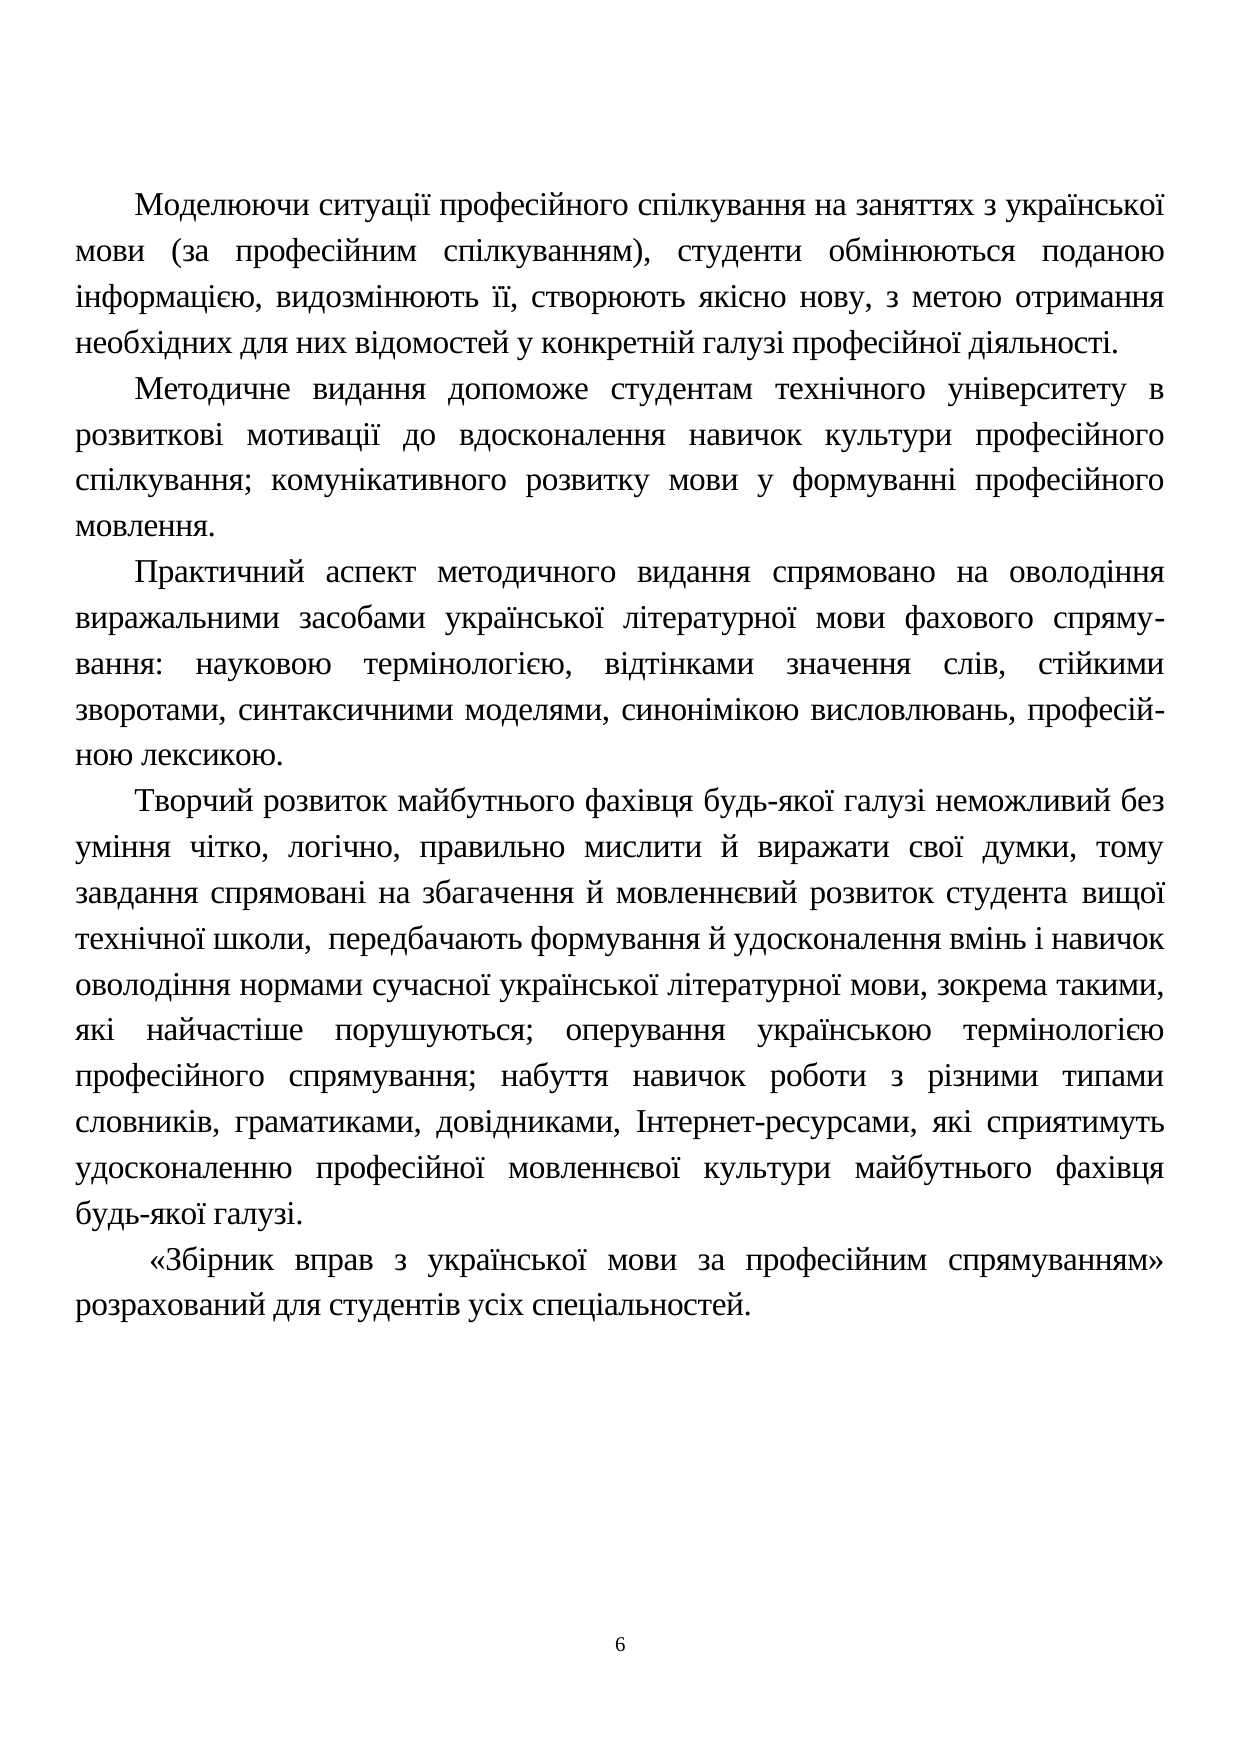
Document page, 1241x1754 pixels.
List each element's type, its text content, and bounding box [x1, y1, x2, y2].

text Моделюючи ситуації професійного спілкування на заняттях з української мови (за професійним спілкуванням), студенти обмінюються поданою інформацією, видозмінюють її, створюють якісно нову, з метою отримання необхідних для них відомостей у конкретній галузі професійної діяльності. [75, 179, 1165, 362]
text Практичний аспект методичного видання спрямовано на оволодіння виражальними засобами української літературної мови фахового спрямування: науковою термінологією, відтінками значення слів, стійкими зворотами, синтаксичними моделями, синонімікою висловлювань, професійною лексикою. [75, 546, 1165, 775]
text Творчий розвиток майбутнього фахівця будь-якої галузі неможливий без уміння чітко, логічно, правильно мислити й виражати свої думки, тому завдання спрямовані на збагачення й мовленнєвий розвиток студента вищої технічної школи, передбачають формування й удосконалення вмінь і навичок оволодіння нормами сучасної української літературної мови, зокрема такими, які найчастіше порушуються; оперування українською термінологією професійного спрямування; набуття навичок роботи з різними типами словників, граматиками, довідниками, Інтернет-ресурсами, які сприятимуть удосконаленню професійної мовленнєвої культури майбутнього фахівця будь-якої галузі. [75, 775, 1165, 1233]
text «Збірник вправ з української мови за професійним спрямуванням» розрахований для студентів усіх спеціальностей. [75, 1233, 1165, 1325]
text Методичне видання допоможе студентам технічного університету в розвиткові мотивації до вдосконалення навичок культури професійного спілкування; комунікативного розвитку мови у формуванні професійного мовлення. [75, 362, 1165, 546]
